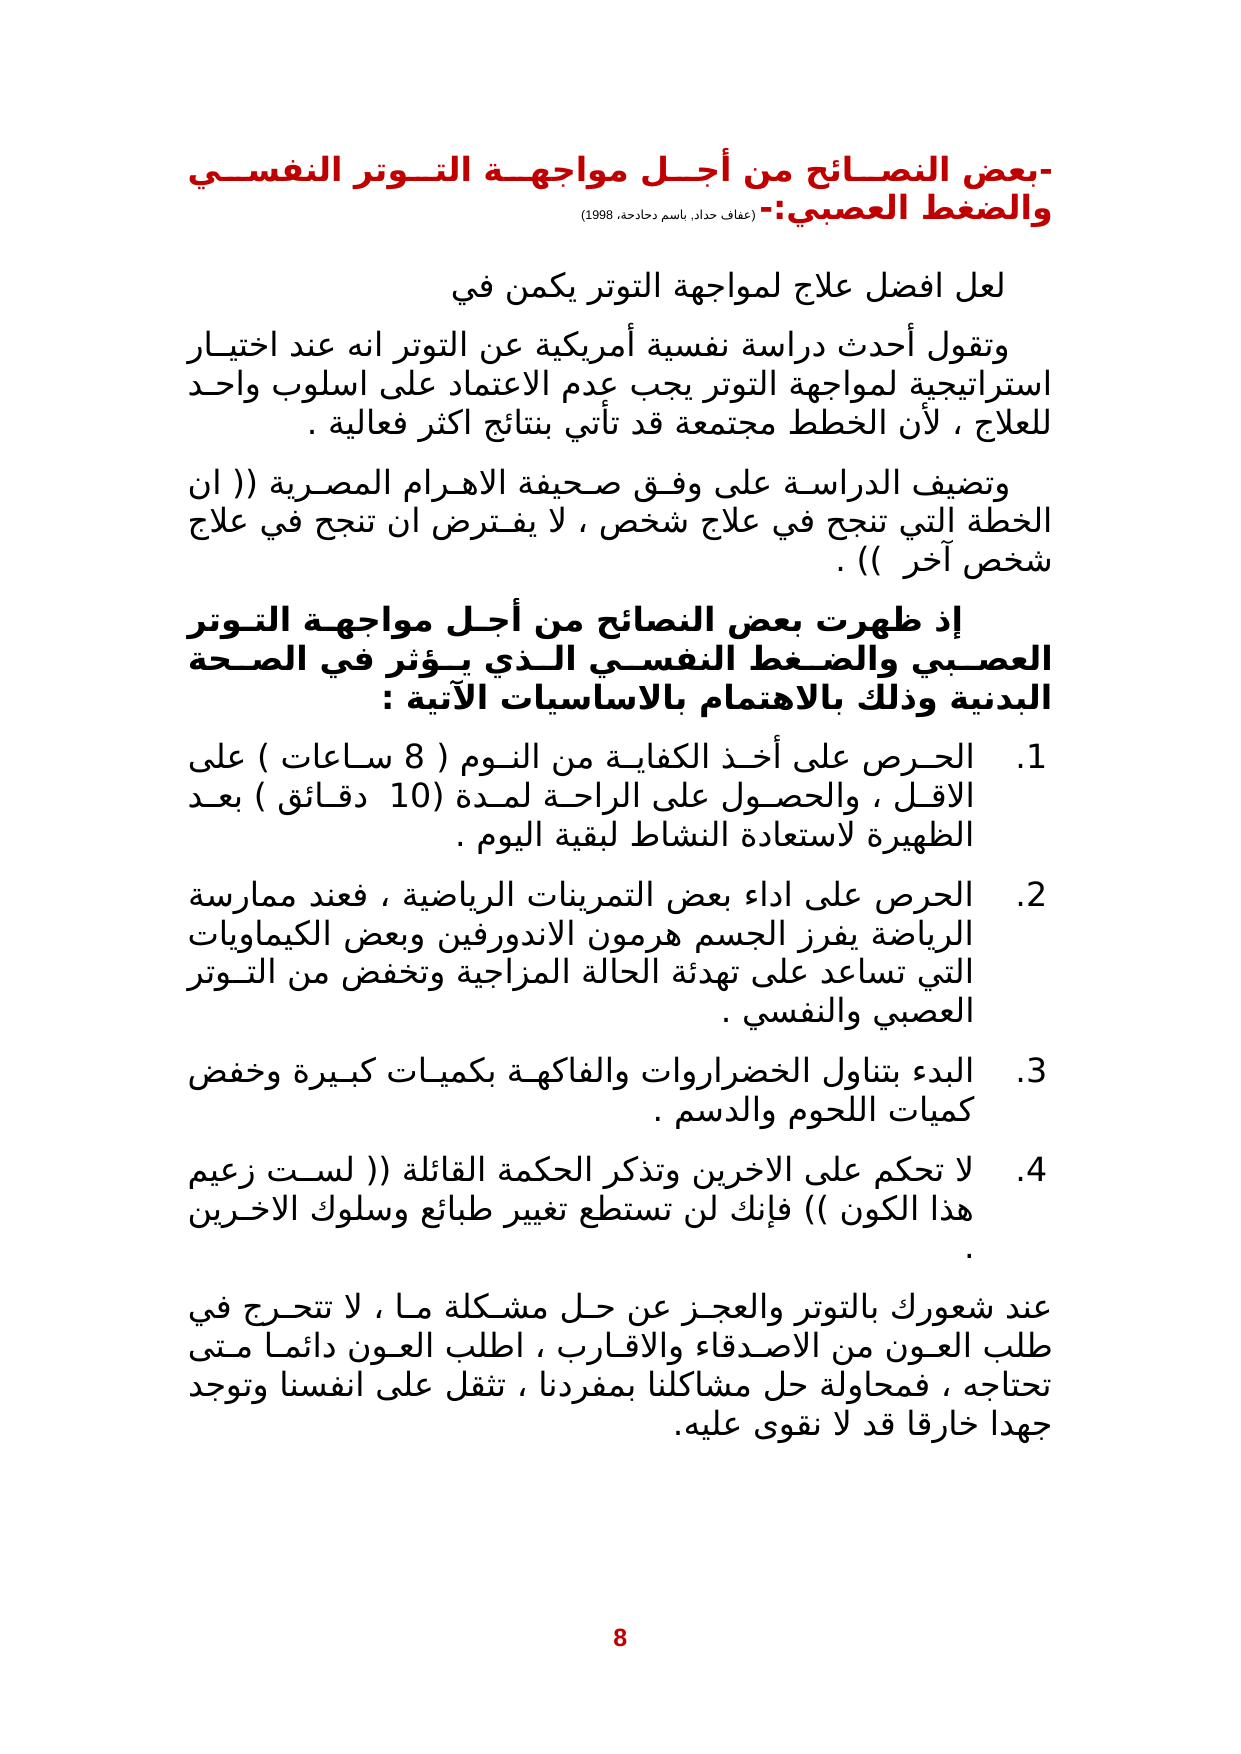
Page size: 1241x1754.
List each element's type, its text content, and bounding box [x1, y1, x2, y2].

text إذ ظهرت بعض النصائح من أجل مواجهة التوتر العصبي والضغط النفسي الذي يؤثر في الصحة البدنية وذلك بالاهتمام بالاساسيات الآتية : [187, 601, 1053, 717]
text عند شعورك بالتوتر والعجز عن حل مشكلة ما ، لا تتحرج في طلب العون من الاصدقاء والاقارب ، اطلب العون دائما متى تحتاجه ، فمحاولة حل مشاكلنا بمفردنا ، تثقل على انفسنا وتوجد جهدا خارقا قد لا نقوى عليه. [187, 1287, 1053, 1443]
text -بعض النصائح من أجل مواجهة التوتر النفسي والضغط العصبي:- [187, 150, 1053, 228]
list البدء بتناول الخضراروات والفاكهة بكميات كبيرة وخفض كميات اللحوم والدسم . [187, 1052, 1015, 1129]
list لا تحكم على الاخرين وتذكر الحكمة القائلة (( لست زعيم هذا الكون )) فإنك لن تستطع تغيير طبائع وسلوك الاخرين . [187, 1150, 1015, 1267]
list الحرص على أخذ الكفاية من النوم ( 8 ساعات ) على الاقل ، والحصول على الراحة لمدة (10 دقائق ) بعد الظهيرة لاستعادة النشاط لبقية اليوم . [187, 738, 1015, 854]
text وتضيف الدراسة على وفق صحيفة الاهرام المصرية (( ان الخطة التي تنجح في علاج شخص ، لا يفترض ان تنجح في علاج شخص آخر )) . [187, 463, 1053, 580]
list الحرص على اداء بعض التمرينات الرياضية ، فعند ممارسة الرياضة يفرز الجسم هرمون الاندورفين وبعض الكيماويات التي تساعد على تهدئة الحالة المزاجية وتخفض من التوتر العصبي والنفسي . [187, 875, 1015, 1031]
text لعل افضل علاج لمواجهة التوتر يكمن في [187, 266, 1053, 305]
text وتقول أحدث دراسة نفسية أمريكية عن التوتر انه عند اختيار استراتيجية لمواجهة التوتر يجب عدم الاعتماد على اسلوب واحد للعلاج ، لأن الخطط مجتمعة قد تأتي بنتائج اكثر فعالية . [187, 326, 1053, 442]
